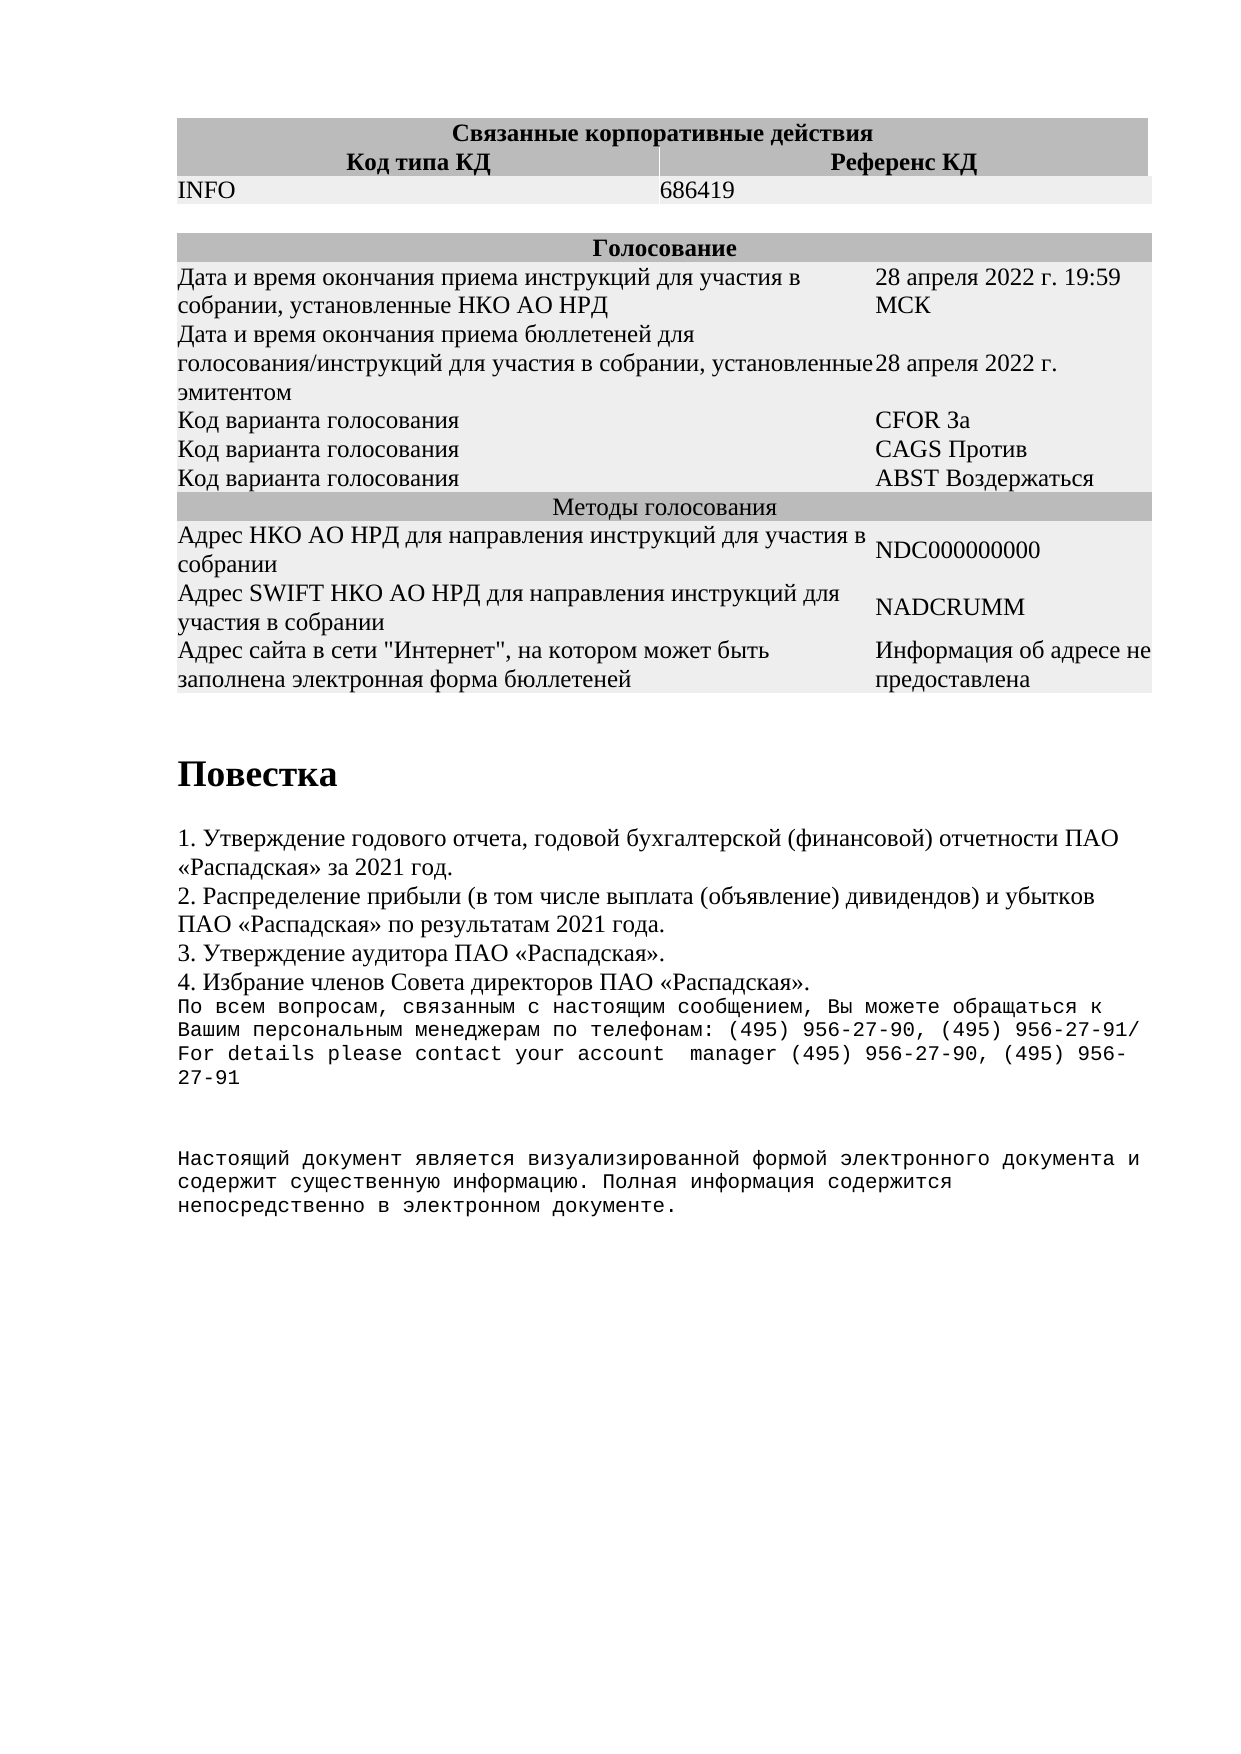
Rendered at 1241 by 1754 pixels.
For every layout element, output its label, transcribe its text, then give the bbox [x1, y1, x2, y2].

table_cell Адрес SWIFT НКО АО НРД для направления инструкций для участия в собрании [177, 578, 875, 636]
table_cell Методы голосования [177, 492, 1152, 521]
text Настоящий документ является визуализированной формой электронного документа и содержит существенную информацию. Полная информация содержится непосредственно в электронном документе. [177, 1148, 1152, 1219]
table_cell NDC000000000 [875, 521, 1152, 578]
text 1. Утверждение годового отчета, годовой бухгалтерской (финансовой) отчетности ПАО «Распадская» за 2021 год. 2. Распределение прибыли (в том числе выплата (объявление) дивидендов) и убытков ПАО «Распадская» по результатам 2021 года. 3. Утверждение аудитора ПАО «Распадская». 4. Избрание членов Совета директоров ПАО «Распадская». [177, 823, 1152, 996]
table_cell Референс КД [660, 147, 1148, 176]
table_cell NADCRUMM [875, 578, 1152, 636]
table_cell 686419 [660, 176, 1148, 204]
table_cell 28 апреля 2022 г. 19:59 МСК [875, 262, 1152, 319]
table_cell Дата и время окончания приема инструкций для участия в собрании, установленные НКО АО НРД [177, 262, 875, 319]
table_cell [1148, 176, 1152, 204]
table_cell Код варианта голосования [177, 463, 875, 492]
text По всем вопросам, связанным с настоящим сообщением, Вы можете обращаться к Вашим персональным менеджерам по телефонам: (495) 956-27-90, (495) 956-27-91/ For details please contact your account manager (495) 956-27-90, (495) 956-27-91 [177, 996, 1152, 1090]
table_cell CFOR За [875, 406, 1152, 434]
table_header Связанные корпоративные действия [177, 118, 1148, 147]
table_cell Адрес НКО АО НРД для направления инструкций для участия в собрании [177, 521, 875, 578]
table_cell Дата и время окончания приема бюллетеней для голосования/инструкций для участия в собрании, установленные эмитентом [177, 319, 875, 406]
subtitle Повестка [177, 751, 1152, 794]
table_cell ABST Воздержаться [875, 463, 1152, 492]
table_cell 28 апреля 2022 г. [875, 319, 1152, 406]
table_cell CAGS Против [875, 434, 1152, 463]
table_cell Код типа КД [177, 147, 659, 176]
table_cell Информация об адресе не предоставлена [875, 636, 1152, 693]
table_cell Адрес сайта в сети "Интернет", на котором может быть заполнена электронная форма бюллетеней [177, 636, 875, 693]
table_cell Код варианта голосования [177, 434, 875, 463]
table_cell Код варианта голосования [177, 406, 875, 434]
table_cell INFO [177, 176, 659, 204]
table_header Голосование [177, 233, 1152, 262]
